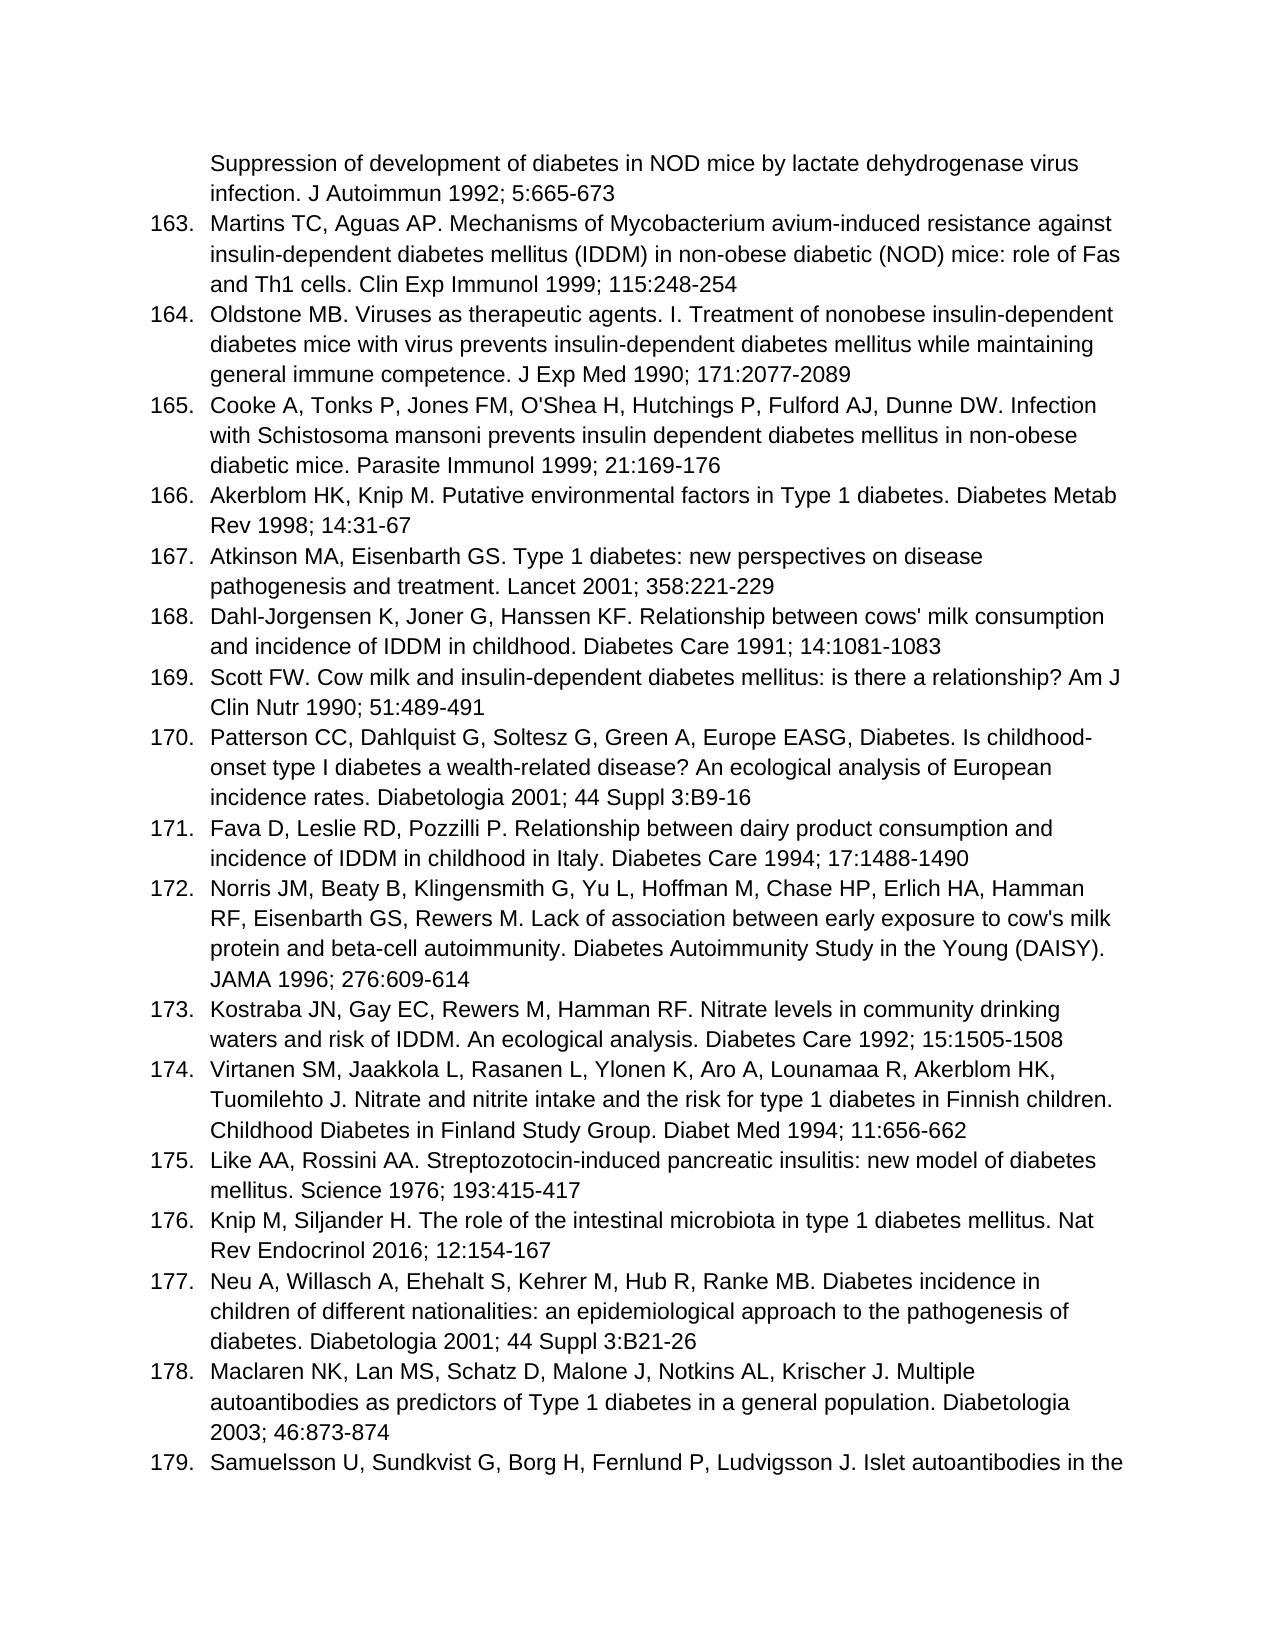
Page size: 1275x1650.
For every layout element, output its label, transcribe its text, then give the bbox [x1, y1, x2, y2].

text 163. Martins TC, Aguas AP. Mechanisms of Mycobacterium avium-induced resistance against insulin-dependent diabetes mellitus (IDDM) in non-obese diabetic (NOD) mice: role of Fas and Th1 cells. Clin Exp Immunol 1999; 115:248-254 [150, 210, 1125, 297]
text 166. Akerblom HK, Knip M. Putative environmental factors in Type 1 diabetes. Diabetes Metab Rev 1998; 14:31-67 [150, 482, 1125, 539]
text 174. Virtanen SM, Jaakkola L, Rasanen L, Ylonen K, Aro A, Lounamaa R, Akerblom HK, Tuomilehto J. Nitrate and nitrite intake and the risk for type 1 diabetes in Finnish children. Childhood Diabetes in Finland Study Group. Diabet Med 1994; 11:656-662 [150, 1056, 1125, 1143]
text 178. Maclaren NK, Lan MS, Schatz D, Malone J, Notkins AL, Krischer J. Multiple autoantibodies as predictors of Type 1 diabetes in a general population. Diabetologia 2003; 46:873-874 [150, 1358, 1125, 1445]
text 164. Oldstone MB. Viruses as therapeutic agents. I. Treatment of nonobese insulin-dependent diabetes mice with virus prevents insulin-dependent diabetes mellitus while maintaining general immune competence. J Exp Med 1990; 171:2077-2089 [150, 301, 1125, 388]
text 168. Dahl-Jorgensen K, Joner G, Hanssen KF. Relationship between cows' milk consumption and incidence of IDDM in childhood. Diabetes Care 1991; 14:1081-1083 [150, 603, 1125, 660]
text 176. Knip M, Siljander H. The role of the intestinal microbiota in type 1 diabetes mellitus. Nat Rev Endocrinol 2016; 12:154-167 [150, 1207, 1125, 1264]
text 172. Norris JM, Beaty B, Klingensmith G, Yu L, Hoffman M, Chase HP, Erlich HA, Hamman RF, Eisenbarth GS, Rewers M. Lack of association between early exposure to cow's milk protein and beta-cell autoimmunity. Diabetes Autoimmunity Study in the Young (DAISY). JAMA 1996; 276:609-614 [150, 875, 1125, 992]
text 173. Kostraba JN, Gay EC, Rewers M, Hamman RF. Nitrate levels in community drinking waters and risk of IDDM. An ecological analysis. Diabetes Care 1992; 15:1505-1508 [150, 996, 1125, 1052]
text 170. Patterson CC, Dahlquist G, Soltesz G, Green A, Europe EASG, Diabetes. Is childhood-onset type I diabetes a wealth-related disease? An ecological analysis of European incidence rates. Diabetologia 2001; 44 Suppl 3:B9-16 [150, 724, 1125, 811]
text 171. Fava D, Leslie RD, Pozzilli P. Relationship between dairy product consumption and incidence of IDDM in childhood in Italy. Diabetes Care 1994; 17:1488-1490 [150, 814, 1125, 871]
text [150, 1449, 1125, 1475]
text 169. Scott FW. Cow milk and insulin-dependent diabetes mellitus: is there a relationship? Am J Clin Nutr 1990; 51:489-491 [150, 663, 1125, 720]
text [150, 150, 1125, 207]
text 177. Neu A, Willasch A, Ehehalt S, Kehrer M, Hub R, Ranke MB. Diabetes incidence in children of different nationalities: an epidemiological approach to the pathogenesis of diabetes. Diabetologia 2001; 44 Suppl 3:B21-26 [150, 1268, 1125, 1354]
text 175. Like AA, Rossini AA. Streptozotocin-induced pancreatic insulitis: new model of diabetes mellitus. Science 1976; 193:415-417 [150, 1147, 1125, 1203]
text 165. Cooke A, Tonks P, Jones FM, O'Shea H, Hutchings P, Fulford AJ, Dunne DW. Infection with Schistosoma mansoni prevents insulin dependent diabetes mellitus in non-obese diabetic mice. Parasite Immunol 1999; 21:169-176 [150, 392, 1125, 478]
text 167. Atkinson MA, Eisenbarth GS. Type 1 diabetes: new perspectives on disease pathogenesis and treatment. Lancet 2001; 358:221-229 [150, 543, 1125, 599]
